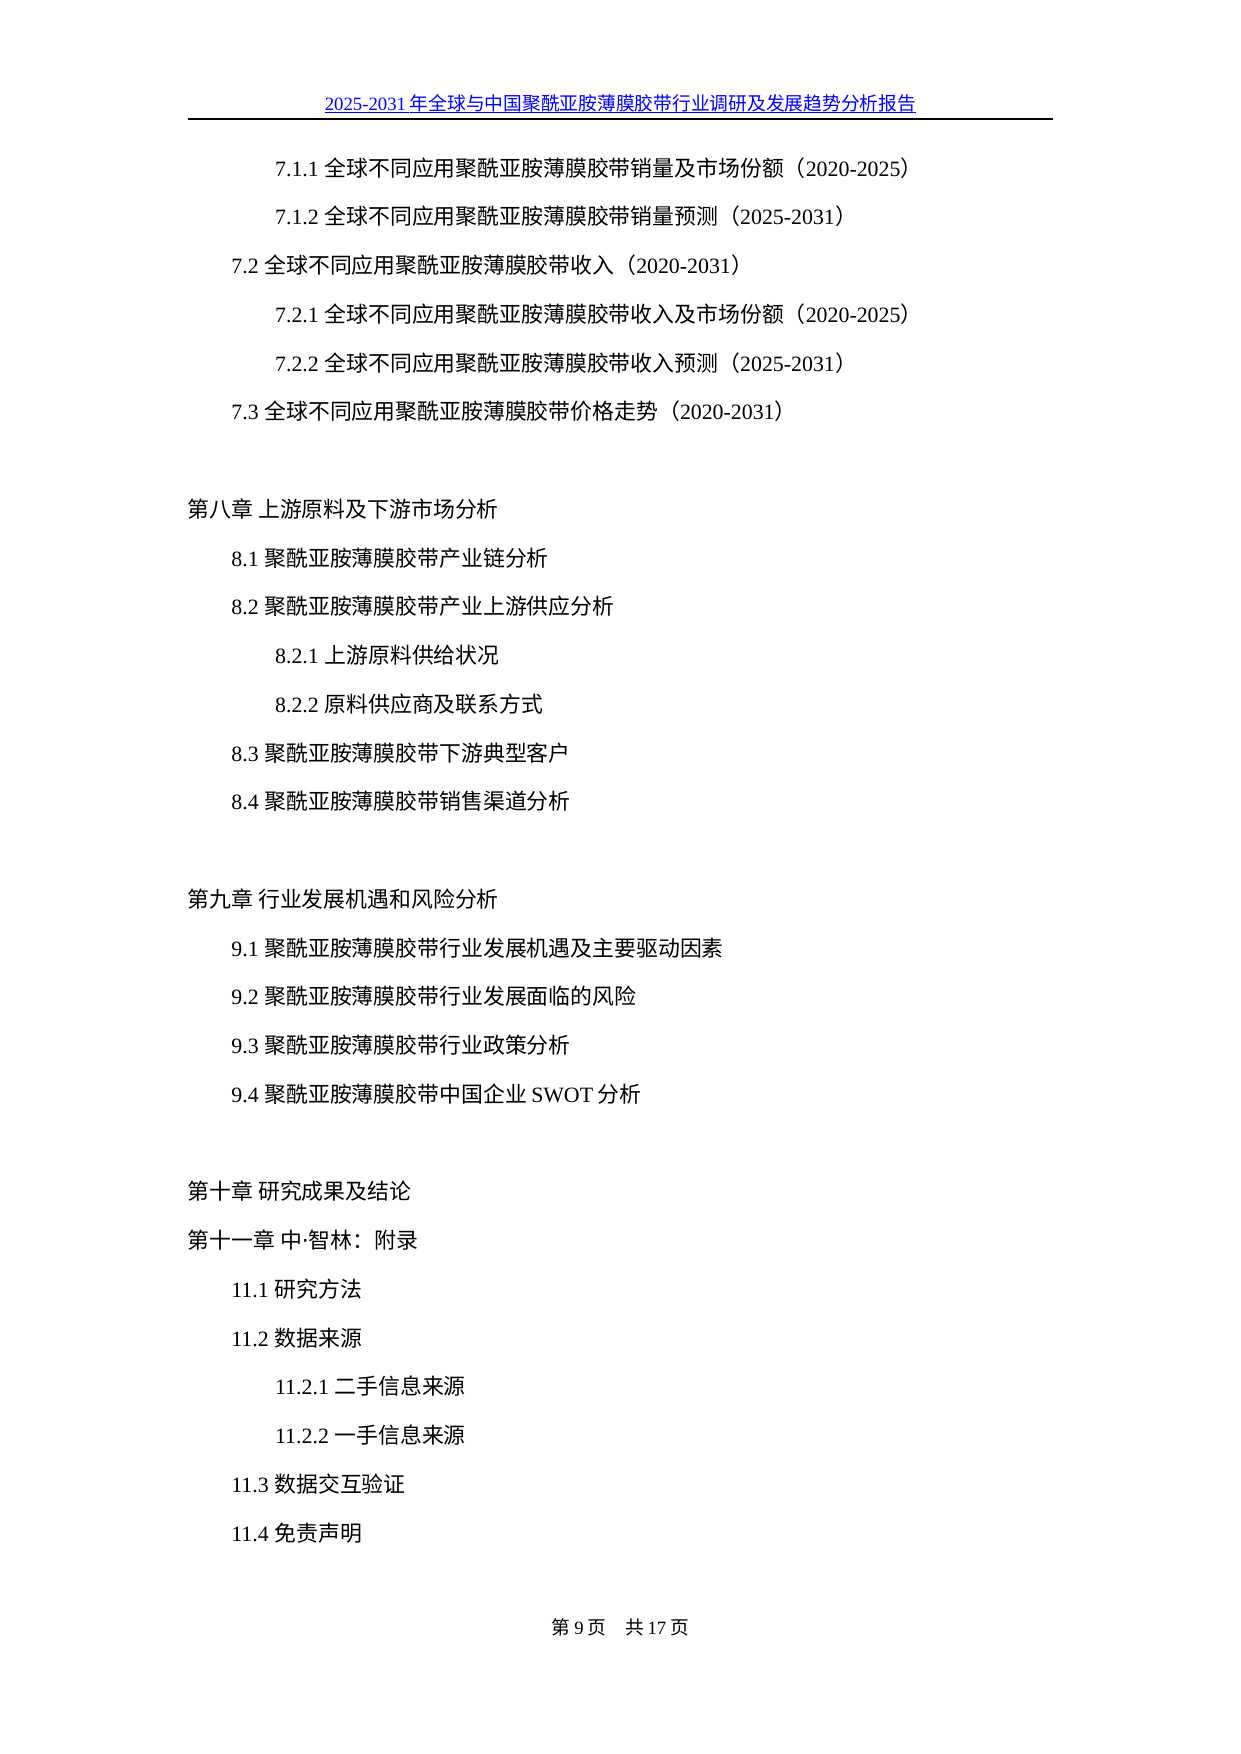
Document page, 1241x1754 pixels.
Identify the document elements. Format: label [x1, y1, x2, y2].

text [187, 150, 1053, 1548]
